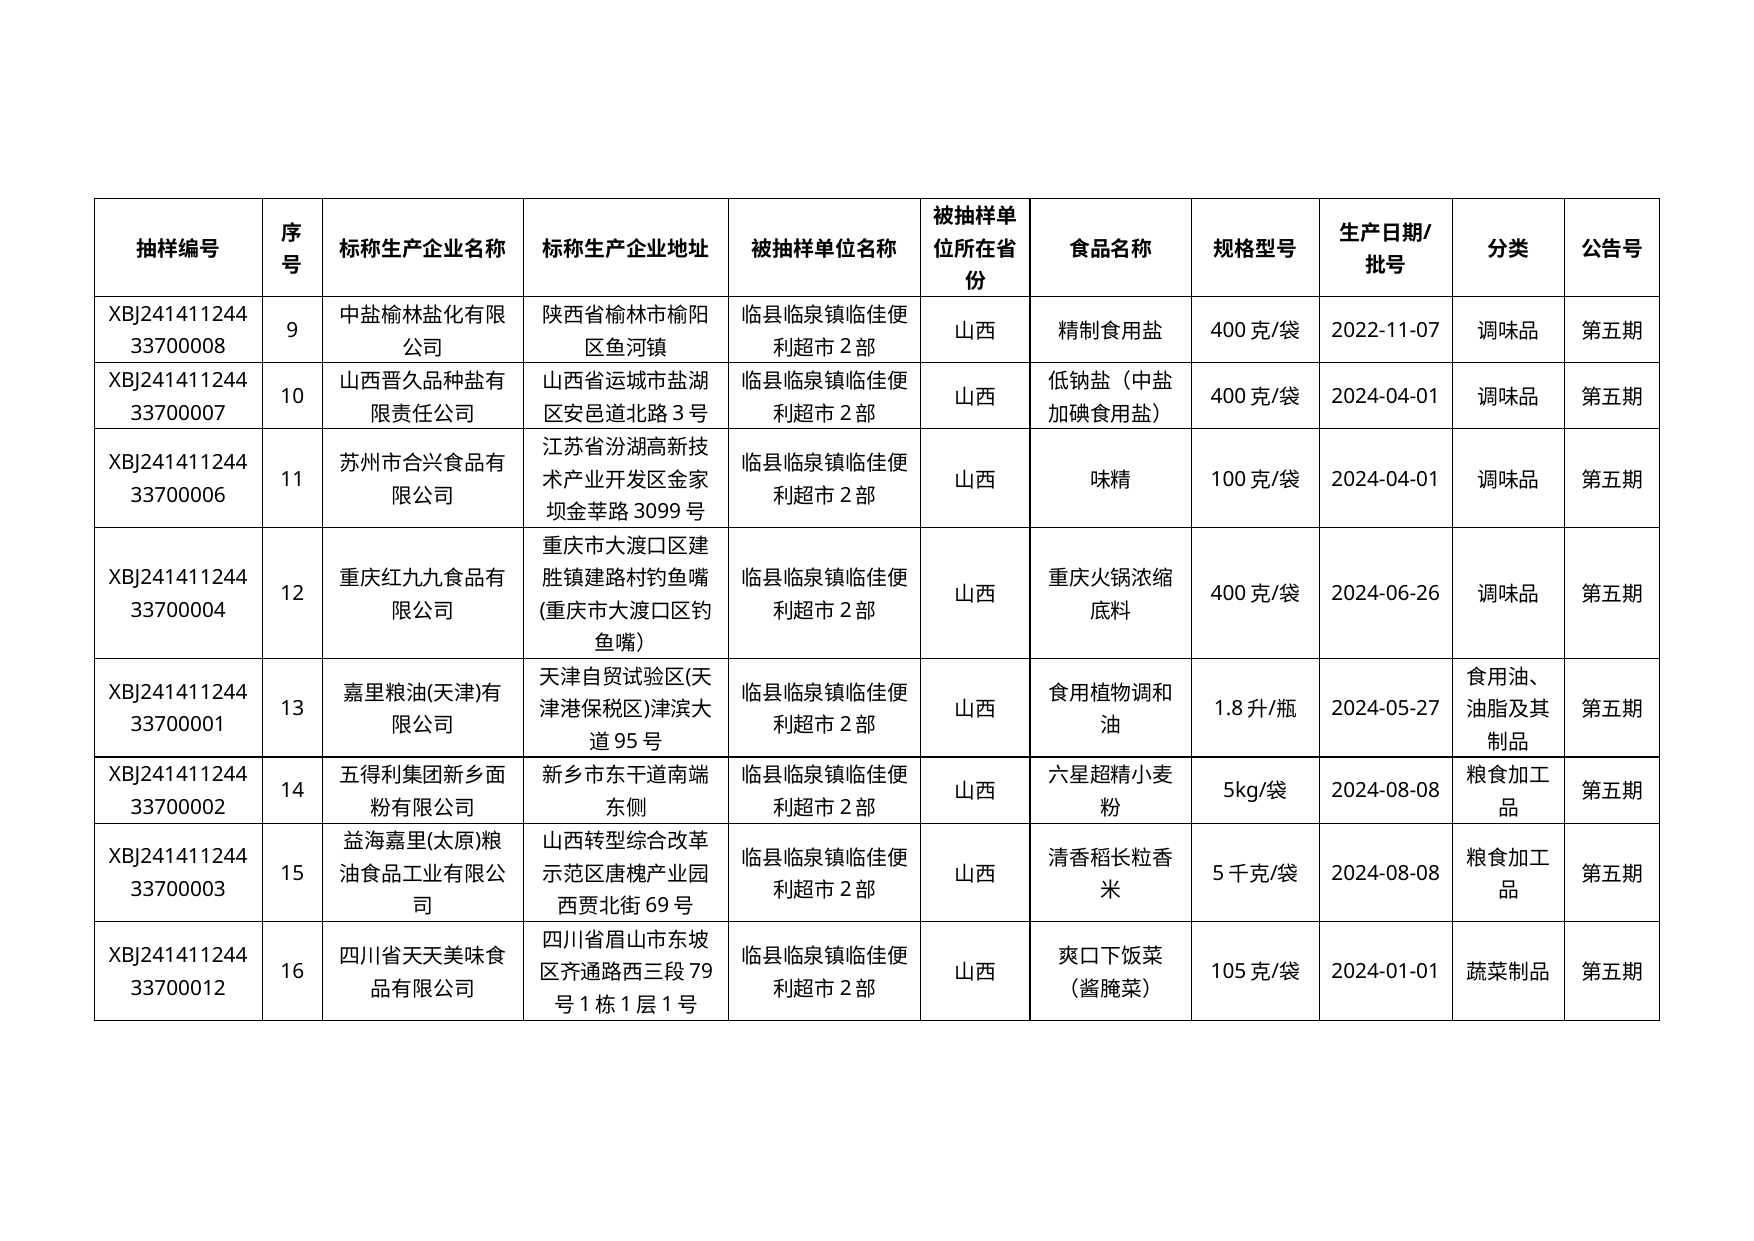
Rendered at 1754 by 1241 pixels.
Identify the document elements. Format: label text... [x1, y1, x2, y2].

table_cell 山西晋久品种盐有限责任公司 [323, 363, 523, 428]
table_cell 14 [263, 758, 322, 822]
table_cell 山西省运城市盐湖区安邑道北路3号 [524, 363, 728, 428]
table_cell 12 [263, 528, 322, 658]
table_cell XBJ24141124433700006 [95, 429, 262, 527]
table_cell 重庆火锅浓缩底料 [1031, 528, 1191, 658]
table_cell 重庆市大渡口区建胜镇建路村钓鱼嘴(重庆市大渡口区钓鱼嘴） [524, 528, 728, 658]
table_cell 临县临泉镇临佳便利超市2部 [729, 363, 920, 428]
table_cell 第五期 [1565, 758, 1659, 822]
table_cell 四川省眉山市东坡区齐通路西三段79号1栋1层1号 [524, 922, 728, 1019]
table_cell 10 [263, 363, 322, 428]
table_cell 临县临泉镇临佳便利超市2部 [729, 922, 920, 1019]
table_cell 嘉里粮油(天津)有限公司 [323, 659, 523, 756]
table_cell 蔬菜制品 [1453, 922, 1564, 1019]
table_cell 9 [263, 297, 322, 362]
table_cell 临县临泉镇临佳便利超市2部 [729, 528, 920, 658]
table_cell 粮食加工品 [1453, 824, 1564, 921]
table_cell 五得利集团新乡面粉有限公司 [323, 758, 523, 822]
table_cell 调味品 [1453, 429, 1564, 527]
table_header 被抽样单位所在省份 [921, 199, 1029, 296]
table_cell XBJ24141124433700008 [95, 297, 262, 362]
table_cell 食用植物调和油 [1031, 659, 1191, 756]
table_cell 调味品 [1453, 363, 1564, 428]
table_header 抽样编号 [95, 199, 262, 296]
table_cell 临县临泉镇临佳便利超市2部 [729, 429, 920, 527]
table_cell 调味品 [1453, 528, 1564, 658]
table_cell 2024-06-26 [1320, 528, 1452, 658]
table_cell 粮食加工品 [1453, 758, 1564, 822]
table_cell 13 [263, 659, 322, 756]
table_cell 第五期 [1565, 429, 1659, 527]
table_cell 山西 [921, 528, 1029, 658]
table_cell 爽口下饭菜（酱腌菜） [1031, 922, 1191, 1019]
table_cell 第五期 [1565, 824, 1659, 921]
table_cell XBJ24141124433700012 [95, 922, 262, 1019]
table_cell 四川省天天美味食品有限公司 [323, 922, 523, 1019]
table_cell 400克/袋 [1192, 528, 1319, 658]
table_cell 临县临泉镇临佳便利超市2部 [729, 824, 920, 921]
table_cell 400克/袋 [1192, 297, 1319, 362]
table_cell 2024-05-27 [1320, 659, 1452, 756]
table_cell XBJ24141124433700004 [95, 528, 262, 658]
table_cell 天津自贸试验区(天津港保税区)津滨大道95号 [524, 659, 728, 756]
table_cell 400克/袋 [1192, 363, 1319, 428]
table_header 分类 [1453, 199, 1564, 296]
table_cell 15 [263, 824, 322, 921]
table_cell 重庆红九九食品有限公司 [323, 528, 523, 658]
table_header 规格型号 [1192, 199, 1319, 296]
table_cell 第五期 [1565, 297, 1659, 362]
table_header 被抽样单位名称 [729, 199, 920, 296]
table_cell 第五期 [1565, 922, 1659, 1019]
table_cell XBJ24141124433700002 [95, 758, 262, 822]
table_cell 陕西省榆林市榆阳区鱼河镇 [524, 297, 728, 362]
table_cell 1.8升/瓶 [1192, 659, 1319, 756]
table_cell 调味品 [1453, 297, 1564, 362]
table_cell 味精 [1031, 429, 1191, 527]
table_cell 山西 [921, 824, 1029, 921]
table_cell 精制食用盐 [1031, 297, 1191, 362]
table_header 公告号 [1565, 199, 1659, 296]
table_cell 第五期 [1565, 363, 1659, 428]
table_cell XBJ24141124433700003 [95, 824, 262, 921]
table_cell 16 [263, 922, 322, 1019]
table_cell 食用油、油脂及其制品 [1453, 659, 1564, 756]
table_cell 第五期 [1565, 659, 1659, 756]
table_cell 5千克/袋 [1192, 824, 1319, 921]
table_header 标称生产企业名称 [323, 199, 523, 296]
table_cell 山西 [921, 429, 1029, 527]
table_header 食品名称 [1031, 199, 1191, 296]
table_cell 中盐榆林盐化有限公司 [323, 297, 523, 362]
table_cell 2022-11-07 [1320, 297, 1452, 362]
table_cell 2024-08-08 [1320, 758, 1452, 822]
table_cell 临县临泉镇临佳便利超市2部 [729, 297, 920, 362]
table_cell 山西 [921, 297, 1029, 362]
table_cell 5kg/袋 [1192, 758, 1319, 822]
table_cell 江苏省汾湖高新技术产业开发区金家坝金莘路3099号 [524, 429, 728, 527]
table_cell 苏州市合兴食品有限公司 [323, 429, 523, 527]
table_cell 益海嘉里(太原)粮油食品工业有限公司 [323, 824, 523, 921]
table_cell 11 [263, 429, 322, 527]
table_cell 2024-04-01 [1320, 429, 1452, 527]
table_cell 山西 [921, 659, 1029, 756]
table_cell 2024-08-08 [1320, 824, 1452, 921]
table_cell 2024-04-01 [1320, 363, 1452, 428]
table_cell 六星超精小麦粉 [1031, 758, 1191, 822]
table_cell 低钠盐（中盐加碘食用盐） [1031, 363, 1191, 428]
table_cell 清香稻长粒香米 [1031, 824, 1191, 921]
table_header 序号 [263, 199, 322, 296]
table_cell 山西 [921, 922, 1029, 1019]
table_cell 2024-01-01 [1320, 922, 1452, 1019]
table_cell 第五期 [1565, 528, 1659, 658]
table_cell 临县临泉镇临佳便利超市2部 [729, 758, 920, 822]
table_cell 山西转型综合改革示范区唐槐产业园西贾北街69号 [524, 824, 728, 921]
table_cell 山西 [921, 758, 1029, 822]
table_cell 新乡市东干道南端东侧 [524, 758, 728, 822]
table_cell 山西 [921, 363, 1029, 428]
table_cell XBJ24141124433700001 [95, 659, 262, 756]
table_cell 105克/袋 [1192, 922, 1319, 1019]
table_cell 100克/袋 [1192, 429, 1319, 527]
table_cell XBJ24141124433700007 [95, 363, 262, 428]
table_header 生产日期/批号 [1320, 199, 1452, 296]
table_header 标称生产企业地址 [524, 199, 728, 296]
table_cell 临县临泉镇临佳便利超市2部 [729, 659, 920, 756]
